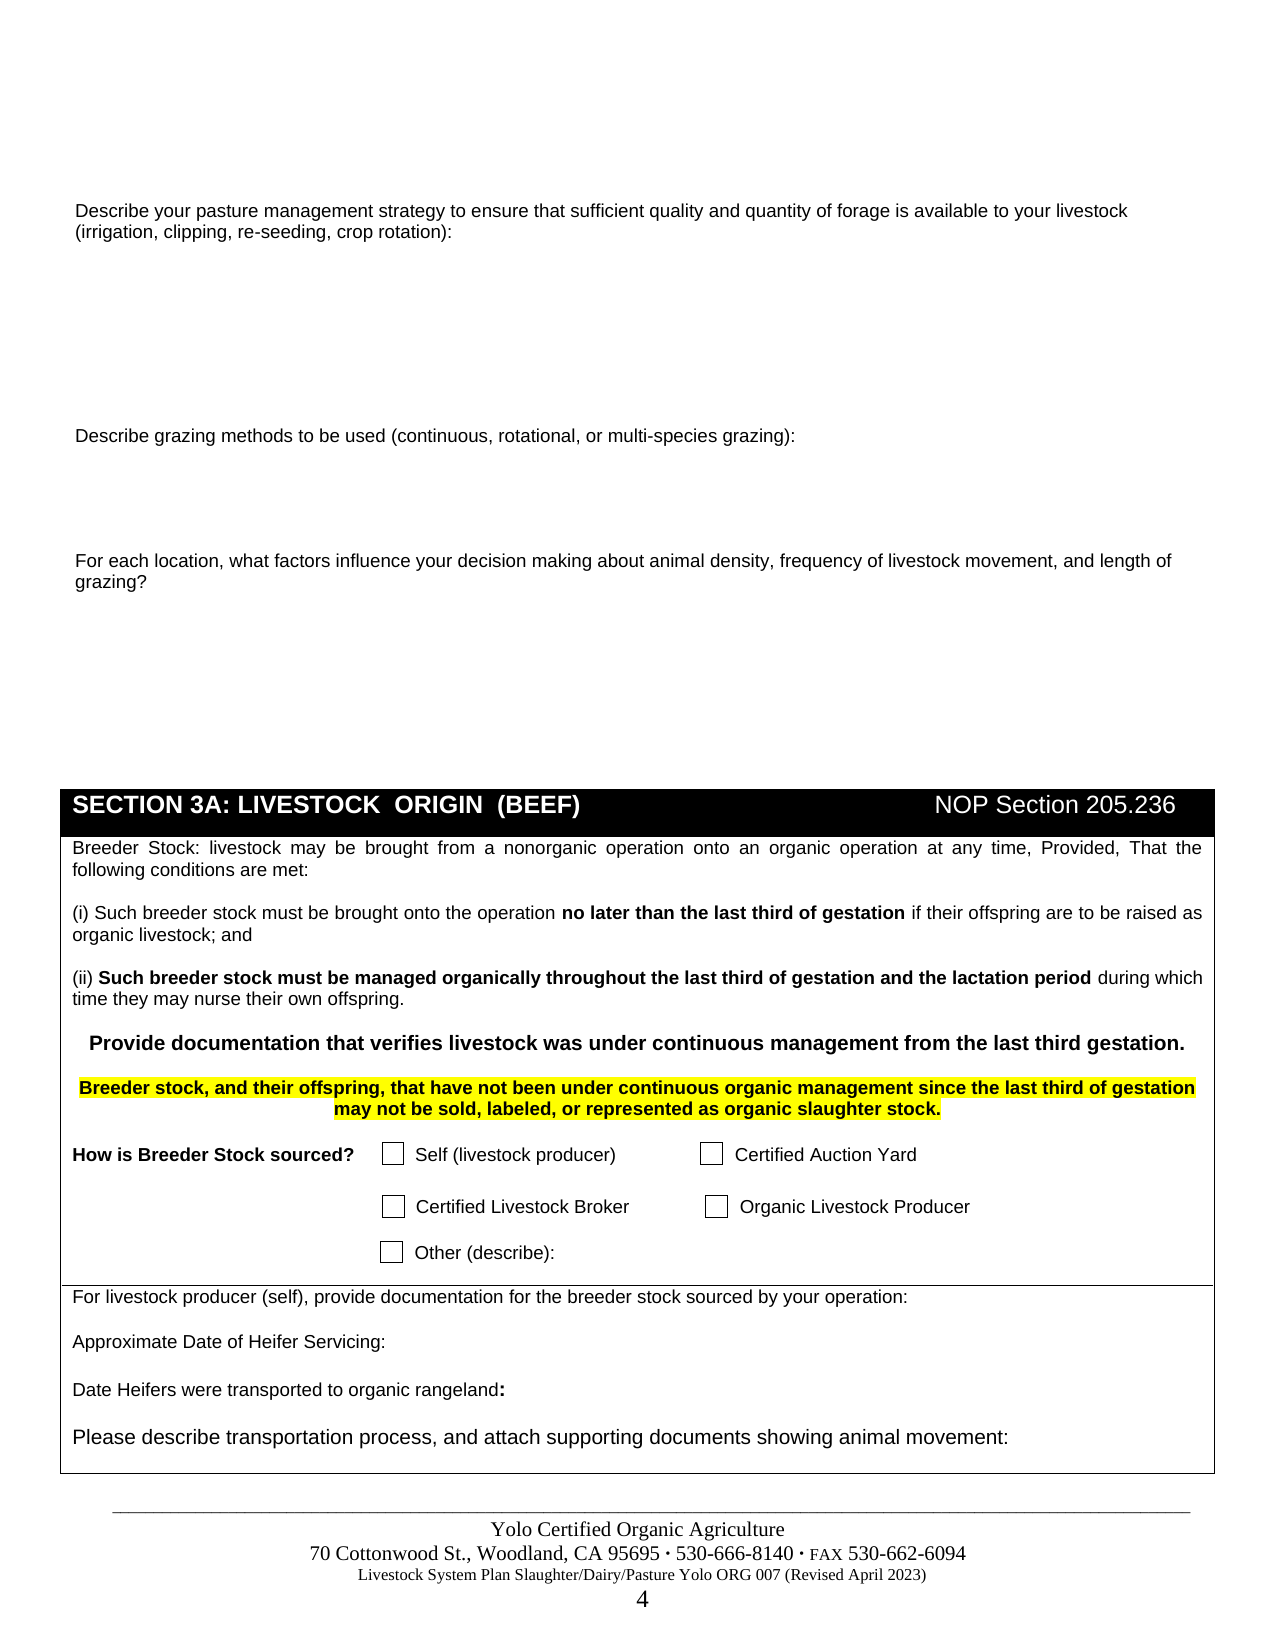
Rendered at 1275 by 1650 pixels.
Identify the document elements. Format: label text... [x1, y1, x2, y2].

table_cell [61, 1285, 1214, 1473]
text Describe your pasture management strategy to ensure that sufficient quality and quantity of forage is available to your livestock (irrigation, clipping, re-seeding, crop rotation): [75, 199, 1200, 243]
text For each location, what factors influence your decision making about animal density, frequency of livestock movement, and length of grazing? [75, 549, 1200, 592]
table_cell Breeder Stock: livestock may be brought from a nonorganic operation onto an organic operation at any time, Provided, That the following conditions are met: (i) Such breeder stock must be brought onto the operation no later than the last third of gestation if their offspring are to be raised as organic livestock; and (ii) Such breeder stock must be managed organically throughout the last third of gestation and the lactation period during which time they may nurse their own offspring. Provide documentation that verifies livestock was under continuous management from the last third gestation. Breeder stock, and their offspring, that have not been under continuous organic management since the last third of gestation may not be sold, labeled, or represented as organic slaughter stock. How is Breeder Stock sourced? Self (livestock producer) Certified Auction Yard Certified Livestock Broker Organic Livestock Producer Other (describe): [61, 837, 1214, 1285]
table_header SECTION 3A: LIVESTOCK ORIGIN (BEEF) NOP Section 205.236 [62, 791, 1213, 834]
text Describe grazing methods to be used (continuous, rotational, or multi-species grazing): [75, 425, 1200, 446]
